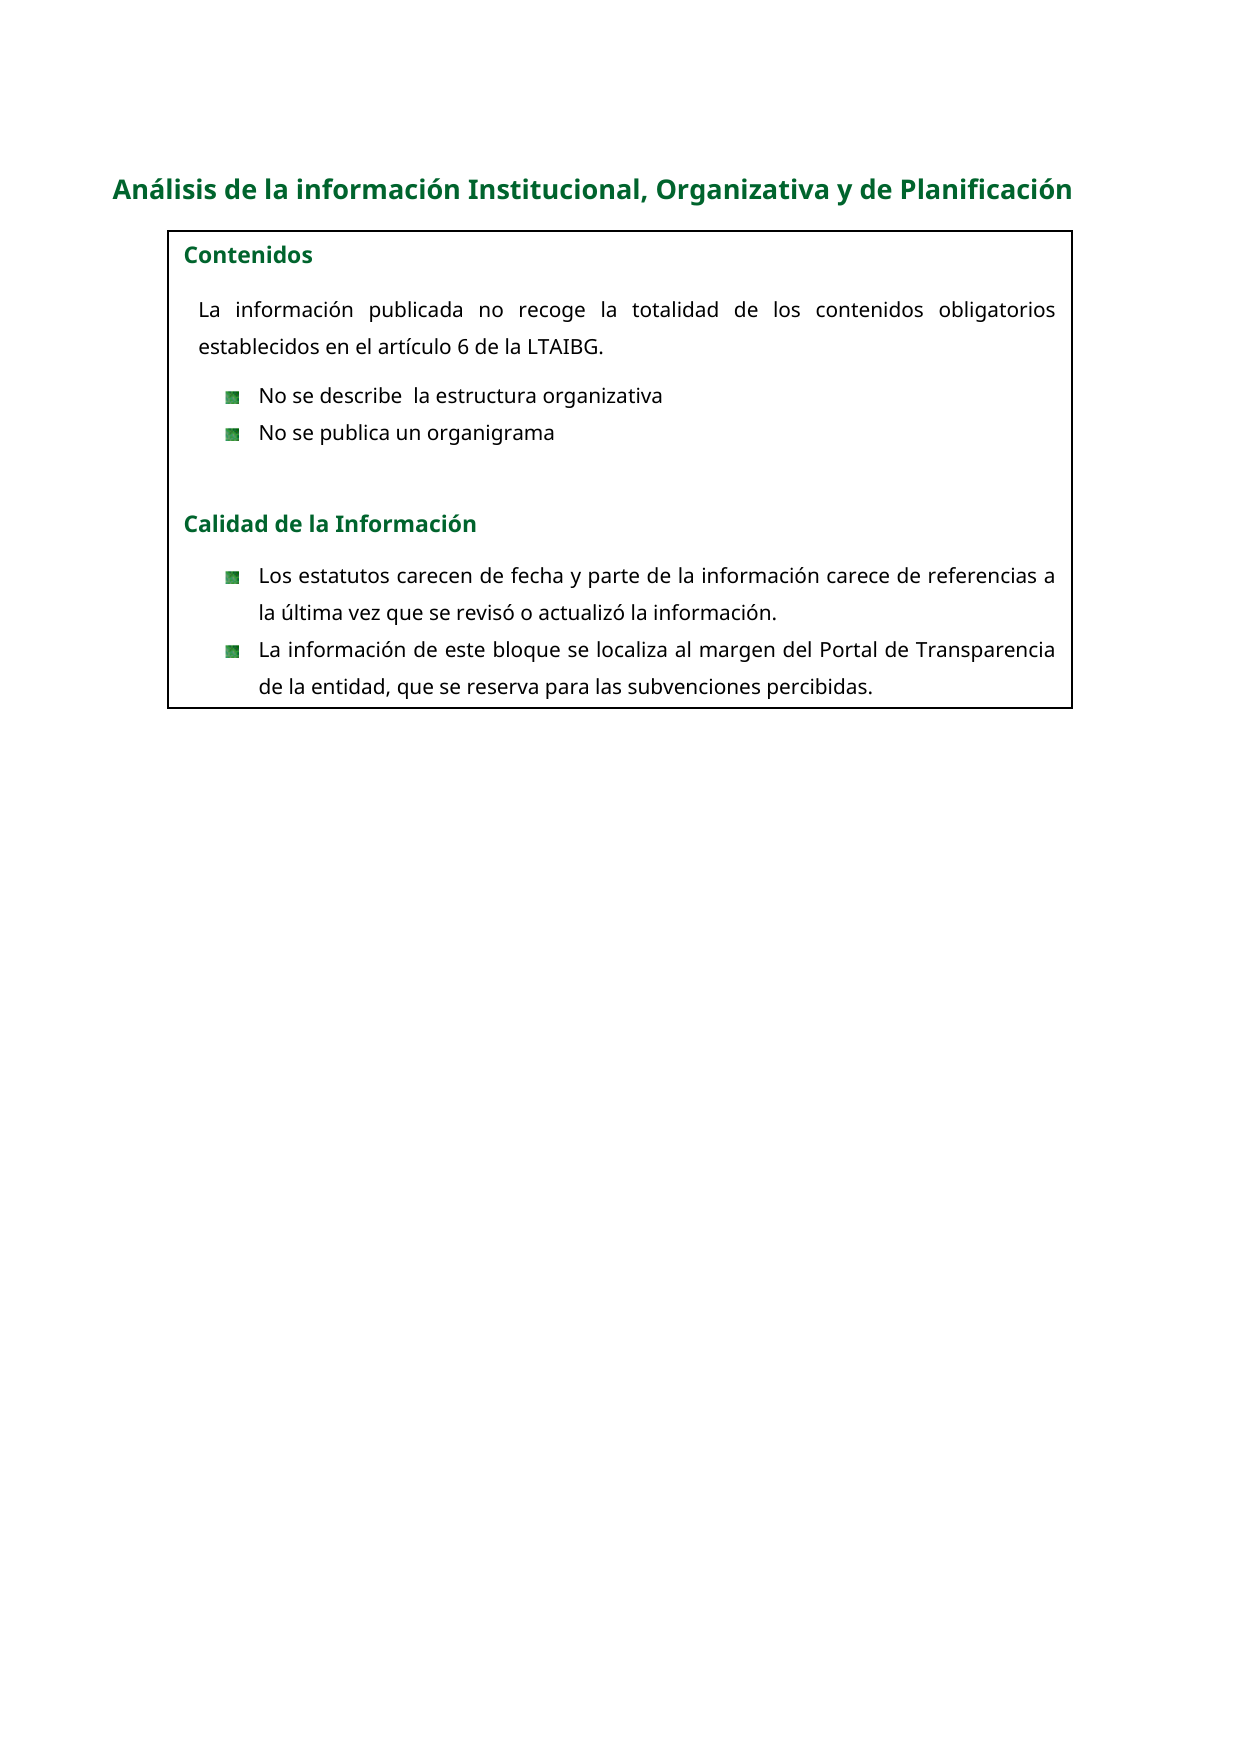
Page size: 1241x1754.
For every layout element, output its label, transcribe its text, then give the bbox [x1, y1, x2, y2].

text Análisis de la información Institucional, Organizativa y de Planificación [112, 171, 1165, 207]
picture [221, 567, 239, 584]
picture [221, 424, 239, 441]
picture [221, 641, 239, 658]
picture [221, 387, 239, 404]
